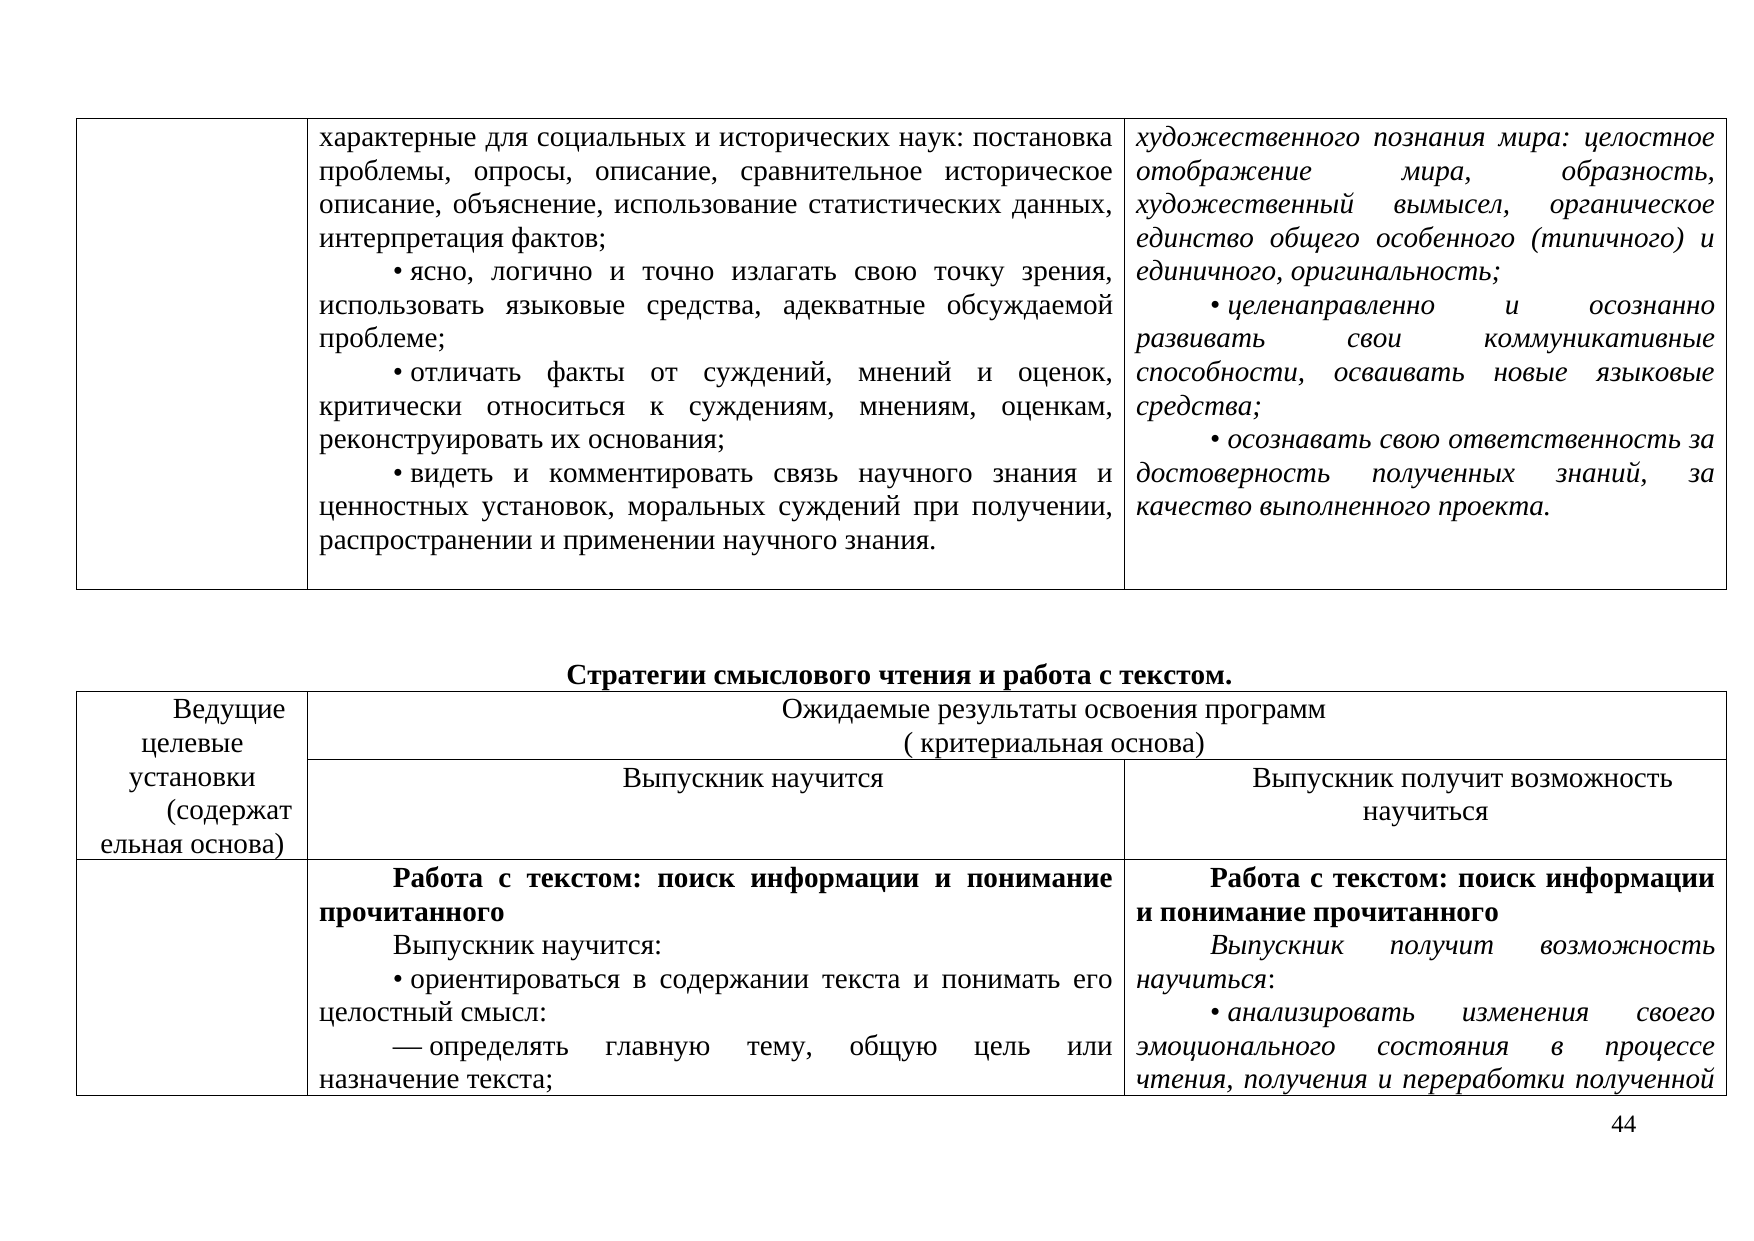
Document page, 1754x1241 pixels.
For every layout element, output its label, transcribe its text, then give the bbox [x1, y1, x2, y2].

table_cell [77, 119, 307, 589]
table_cell Выпускник получит возможность научиться [1125, 760, 1726, 859]
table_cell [308, 119, 1124, 589]
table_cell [1125, 119, 1726, 589]
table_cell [1125, 860, 1726, 1095]
table_cell Выпускник научится [308, 760, 1124, 859]
table_header Ведущие целевые установки (содержательная основа) [77, 692, 307, 859]
table_cell [77, 860, 307, 1095]
table_header Ожидаемые результаты освоения программ ( критериальная основа) [308, 692, 1726, 759]
text Стратегии смыслового чтения и работа с текстом. [89, 657, 1636, 691]
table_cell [308, 860, 1124, 1095]
